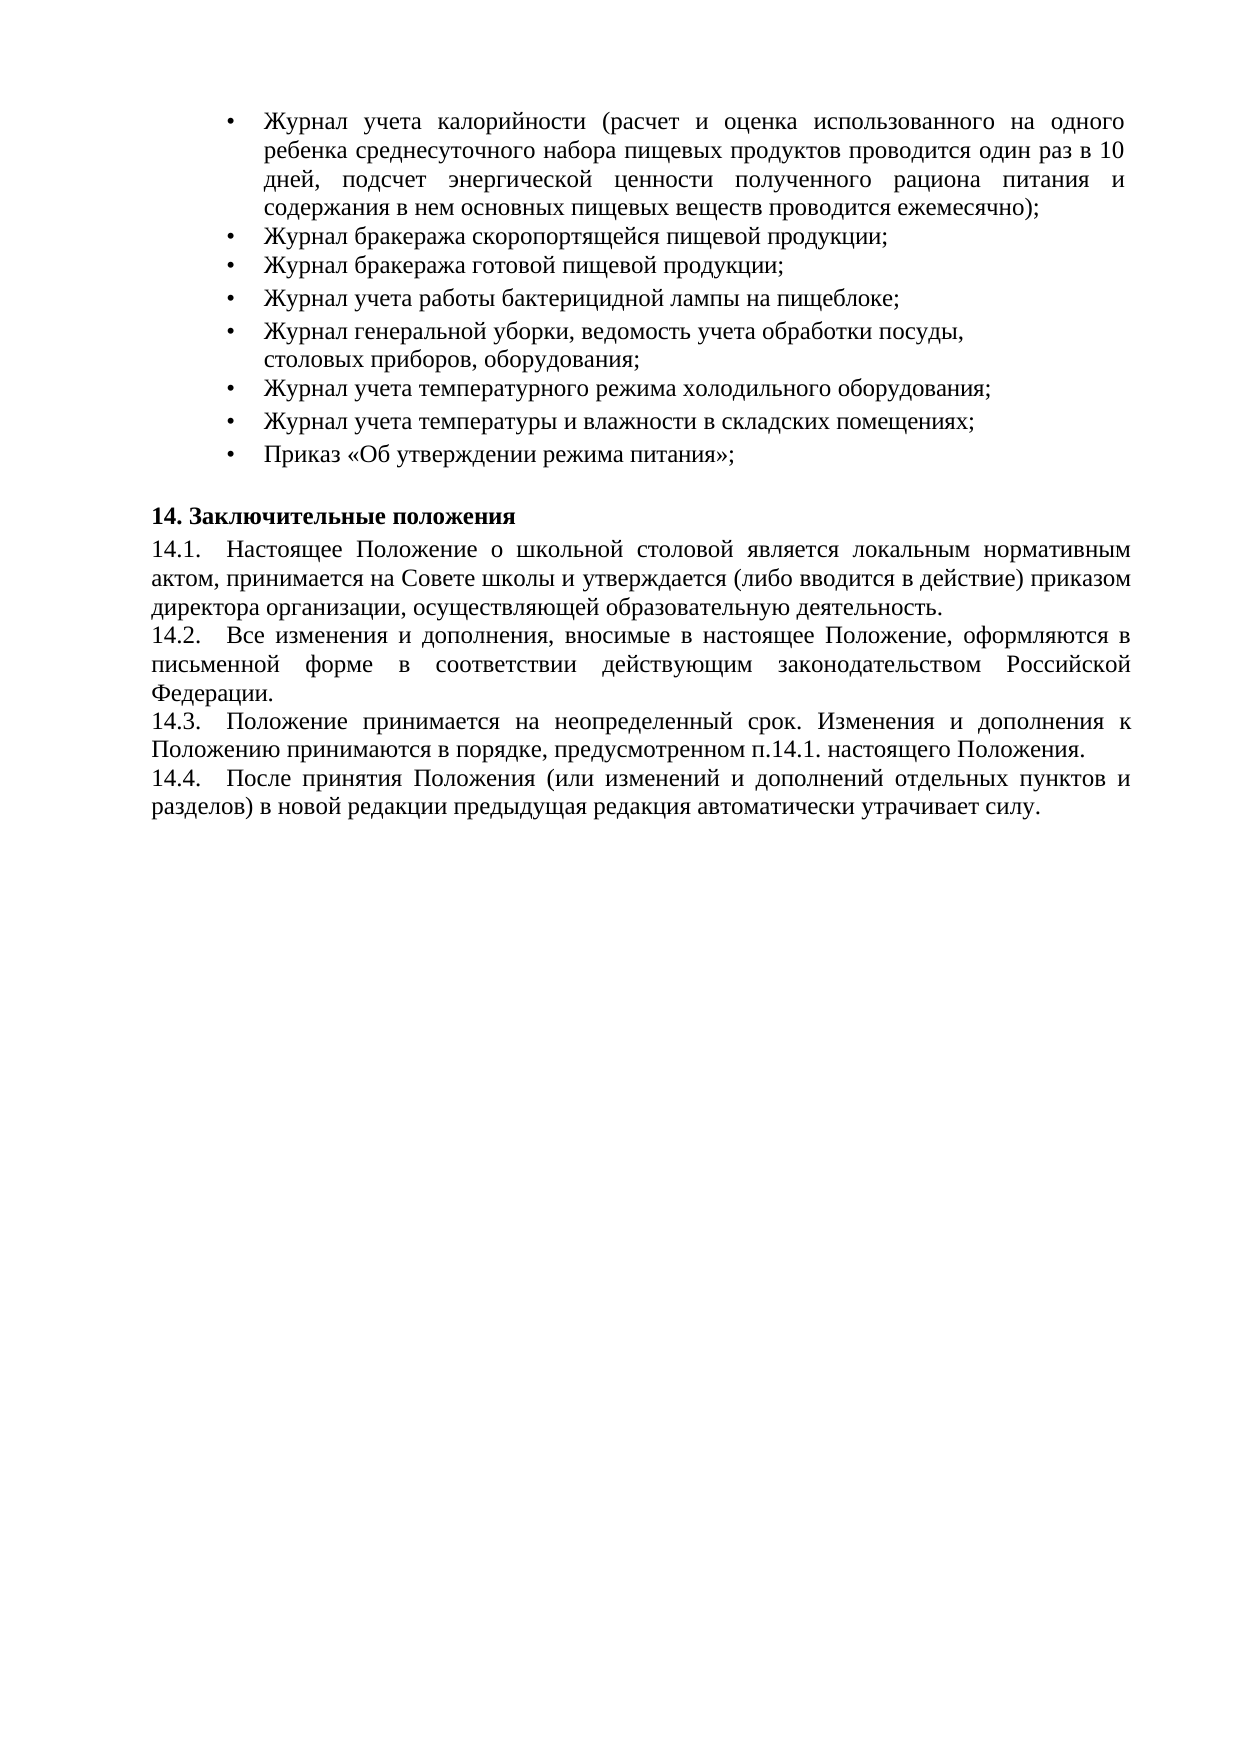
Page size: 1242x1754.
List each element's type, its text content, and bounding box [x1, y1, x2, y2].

list Настоящее Положение о школьной столовой является локальным нормативным актом, принимается на Совете школы и утверждается (либо вводится в действие) приказом директора организации, осуществляющей образовательную деятельность. [151, 534, 1131, 620]
list Приказ «Об утверждении режима питания»; [226, 439, 1138, 468]
list Журнал бракеража готовой пищевой продукции; [226, 250, 1138, 279]
list Журнал учета температуры и влажности в складских помещениях; [226, 406, 1138, 435]
list После принятия Положения (или изменений и дополнений отдельных пунктов и разделов) в новой редакции предыдущая редакция автоматически утрачивает силу. [151, 763, 1132, 820]
list Журнал генеральной уборки, ведомость учета обработки посуды, столовых приборов, оборудования; [226, 317, 1067, 373]
list Все изменения и дополнения, вносимые в настоящее Положение, оформляются в письменной форме в соответствии действующим законодательством Российской Федерации. [151, 620, 1132, 707]
subtitle Заключительные положения [151, 501, 1138, 530]
list Журнал бракеража скоропортящейся пищевой продукции; [226, 221, 1138, 250]
list Журнал учета калорийности (расчет и оценка использованного на одного ребенка среднесуточного набора пищевых продуктов проводится один раз в 10 дней, подсчет энергической ценности полученного рациона питания и содержания в нем основных пищевых веществ проводится ежемесячно); [226, 106, 1125, 221]
list Положение принимается на неопределенный срок. Изменения и дополнения к Положению принимаются в порядке, предусмотренном п.14.1. настоящего Положения. [151, 707, 1132, 763]
list Журнал учета температурного режима холодильного оборудования; [226, 373, 1138, 402]
list Журнал учета работы бактерицидной лампы на пищеблоке; [226, 283, 1138, 312]
